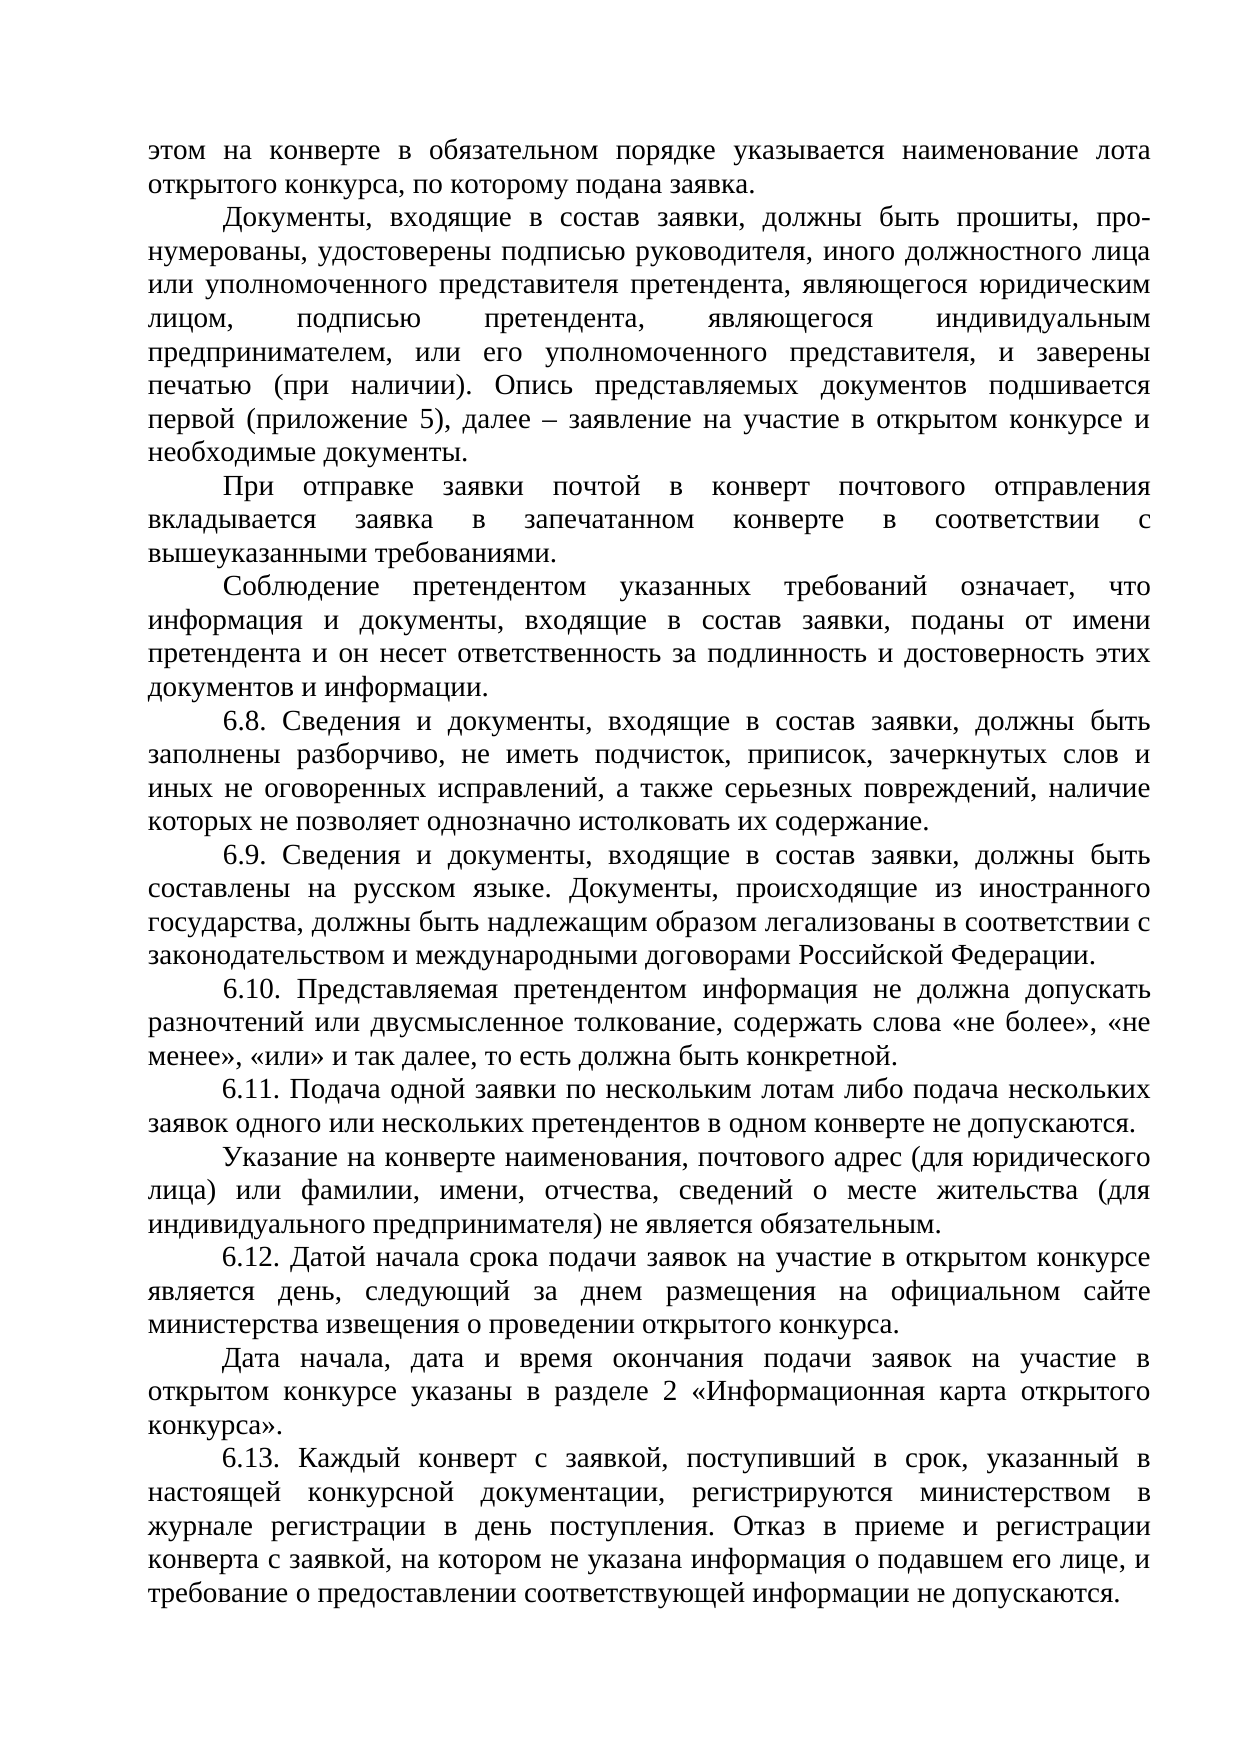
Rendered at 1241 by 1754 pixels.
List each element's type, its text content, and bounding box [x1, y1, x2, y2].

text 6.11. Подача одной заявки по нескольким лотам либо подача нескольких заявок одного или нескольких претендентов в одном конверте не допускаются. [148, 1072, 1152, 1139]
text 6.12. Датой начала срока подачи заявок на участие в открытом конкурсе является день, следующий за днем размещения на официальном сайте министерства извещения о проведении открытого конкурса. [148, 1239, 1152, 1340]
text Указание на конверте наименования, почтового адрес (для юридического лица) или фамилии, имени, отчества, сведений о месте жительства (для индивидуального предпринимателя) не является обязательным. [148, 1139, 1152, 1239]
text 6.9. Сведения и документы, входящие в состав заявки, должны быть составлены на русском языке. Документы, происходящие из иностранного государства, должны быть надлежащим образом легализованы в соответствии с законодательством и международными договорами Российской Федерации. [148, 837, 1152, 971]
text Документы, входящие в состав заявки, должны быть прошиты, про-нумерованы, удостоверены подписью руководителя, иного должностного лица или уполномоченного представителя претендента, являющегося юридическим лицом, подписью претендента, являющегося индивидуальным предпринимателем, или его уполномоченного представителя, и заверены печатью (при наличии). Опись представляемых документов подшивается первой (приложение 5), далее – заявление на участие в открытом конкурсе и необходимые документы. [148, 199, 1152, 468]
text 6.8. Сведения и документы, входящие в состав заявки, должны быть заполнены разборчиво, не иметь подчисток, приписок, зачеркнутых слов и иных не оговоренных исправлений, а также серьезных повреждений, наличие которых не позволяет однозначно истолковать их содержание. [148, 703, 1152, 837]
text Соблюдение претендентом указанных требований означает, что информация и документы, входящие в состав заявки, поданы от имени претендента и он несет ответственность за подлинность и достоверность этих документов и информации. [148, 568, 1152, 703]
text Дата начала, дата и время окончания подачи заявок на участие в открытом конкурсе указаны в разделе 2 «Информационная карта открытого конкурса». [148, 1340, 1152, 1441]
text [148, 132, 1152, 199]
text 6.13. Каждый конверт с заявкой, поступивший в срок, указанный в настоящей конкурсной документации, регистрируются министерством в журнале регистрации в день поступления. Отказ в приеме и регистрации конверта с заявкой, на котором не указана информация о подавшем его лице, и требование о предоставлении соответствующей информации не допускаются. [148, 1441, 1152, 1608]
text 6.10. Представляемая претендентом информация не должна допускать разночтений или двусмысленное толкование, содержать слова «не более», «не менее», «или» и так далее, то есть должна быть конкретной. [148, 971, 1152, 1072]
text При отправке заявки почтой в конверт почтового отправления вкладывается заявка в запечатанном конверте в соответствии с вышеуказанными требованиями. [148, 468, 1152, 568]
